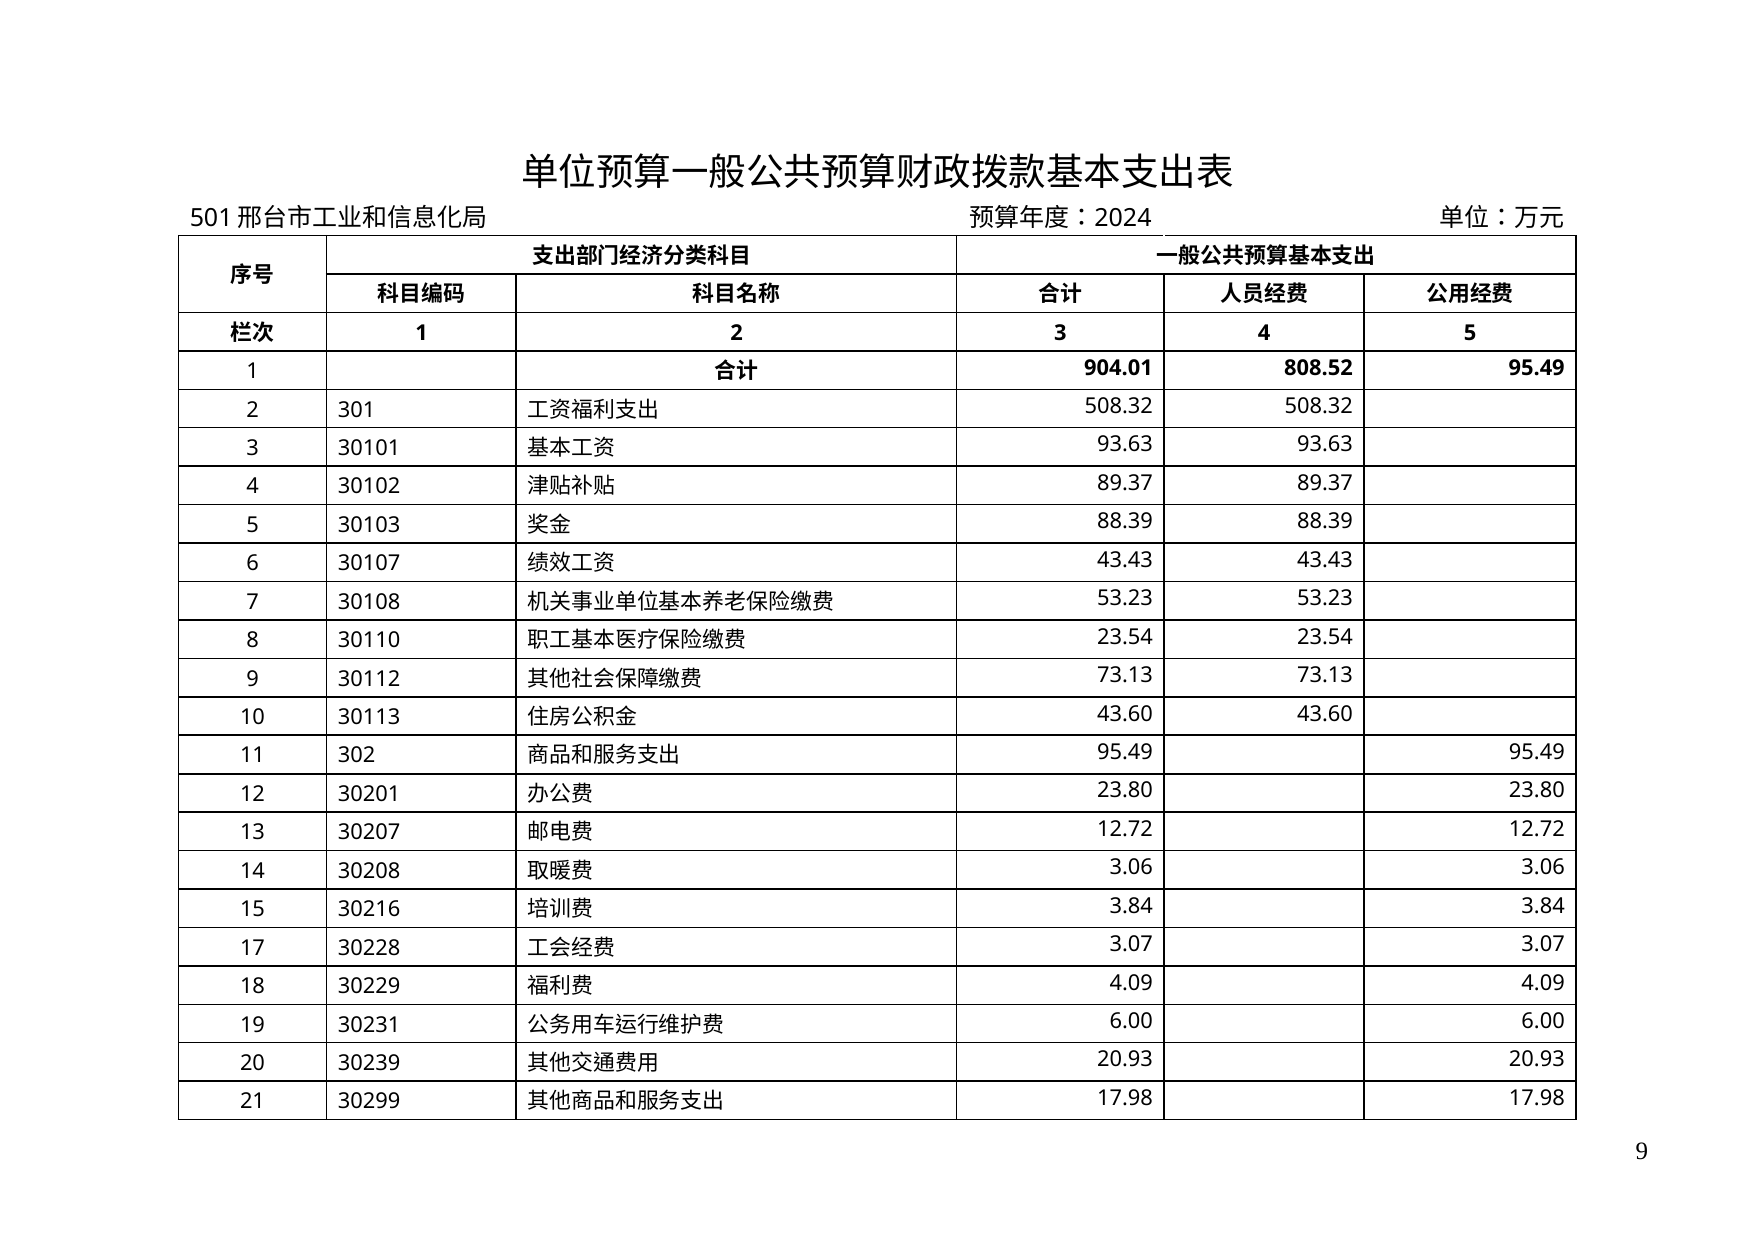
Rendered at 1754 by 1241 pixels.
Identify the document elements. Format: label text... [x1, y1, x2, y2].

table_cell [1365, 390, 1575, 427]
table_cell 职工基本医疗保险缴费 [517, 621, 956, 657]
table_header 501邢台市工业和信息化局 [179, 198, 956, 235]
table_cell 89.37 [1165, 467, 1363, 504]
table_cell 30113 [327, 698, 515, 734]
table_cell 14 [179, 851, 326, 888]
table_cell 绩效工资 [517, 544, 956, 581]
table_cell 17 [179, 928, 326, 965]
table_cell 取暖费 [517, 851, 956, 888]
table_cell [1365, 505, 1575, 542]
table_cell 21 [179, 1082, 326, 1119]
table_cell 1 [179, 352, 326, 388]
table_cell 其他社会保障缴费 [517, 659, 956, 696]
table_cell [1365, 621, 1575, 657]
table_cell 30101 [327, 428, 515, 465]
table_cell 公用经费 [1365, 275, 1575, 312]
table_cell 住房公积金 [517, 698, 956, 734]
table_cell 53.23 [1165, 582, 1363, 619]
table_cell 30110 [327, 621, 515, 657]
table_cell 8 [179, 621, 326, 657]
table_cell [1165, 1082, 1363, 1119]
table_cell 95.49 [1365, 736, 1575, 773]
table_cell 4 [1165, 313, 1363, 350]
table_cell 30216 [327, 890, 515, 927]
table_cell 23.54 [957, 621, 1163, 657]
table_cell 13 [179, 813, 326, 850]
table_cell 3 [957, 313, 1163, 350]
table_cell 89.37 [957, 467, 1163, 504]
table_cell [327, 352, 515, 388]
table_cell 95.49 [957, 736, 1163, 773]
table_cell 合计 [517, 352, 956, 388]
table_cell 12.72 [1365, 813, 1575, 850]
table_cell 邮电费 [517, 813, 956, 850]
table_cell [1165, 928, 1363, 965]
table_cell [1365, 582, 1575, 619]
table_cell 2 [517, 313, 956, 350]
table_cell 508.32 [1165, 390, 1363, 427]
table_cell 15 [179, 890, 326, 927]
table_cell 20 [179, 1043, 326, 1080]
table_cell 93.63 [1165, 428, 1363, 465]
table_cell 4 [179, 467, 326, 504]
table_cell 5 [179, 505, 326, 542]
table_cell 30102 [327, 467, 515, 504]
table_cell 43.43 [957, 544, 1163, 581]
table_cell 4.09 [1365, 967, 1575, 1003]
table_cell 6.00 [957, 1005, 1163, 1042]
table_cell [1165, 890, 1363, 927]
table_cell 23.54 [1165, 621, 1363, 657]
table_cell 培训费 [517, 890, 956, 927]
table_cell [1165, 851, 1363, 888]
table_cell 序号 [179, 236, 326, 312]
table_cell 10 [179, 698, 326, 734]
table_cell 30231 [327, 1005, 515, 1042]
table_cell [1365, 467, 1575, 504]
table_cell 商品和服务支出 [517, 736, 956, 773]
table_cell 5 [1365, 313, 1575, 350]
table_header 预算年度：2024 [957, 198, 1163, 235]
table_cell 508.32 [957, 390, 1163, 427]
table_cell 12.72 [957, 813, 1163, 850]
table_cell 工会经费 [517, 928, 956, 965]
table_cell 其他交通费用 [517, 1043, 956, 1080]
table_cell 23.80 [1365, 775, 1575, 811]
table_cell 7 [179, 582, 326, 619]
table_cell 30107 [327, 544, 515, 581]
table_header 单位：万元 [1165, 198, 1575, 235]
table_cell 工资福利支出 [517, 390, 956, 427]
table_cell [1165, 813, 1363, 850]
table_cell 30208 [327, 851, 515, 888]
table_cell [1165, 736, 1363, 773]
table_cell 科目名称 [517, 275, 956, 312]
table_cell 11 [179, 736, 326, 773]
table_cell 公务用车运行维护费 [517, 1005, 956, 1042]
table_cell 6 [179, 544, 326, 581]
table_cell 支出部门经济分类科目 [327, 236, 956, 273]
table_cell 2 [179, 390, 326, 427]
table_cell 30299 [327, 1082, 515, 1119]
table_cell 53.23 [957, 582, 1163, 619]
table_cell 95.49 [1365, 352, 1575, 388]
table_cell [1165, 1005, 1363, 1042]
table_cell 30207 [327, 813, 515, 850]
table_cell 302 [327, 736, 515, 773]
table_cell [1365, 544, 1575, 581]
table_cell [1165, 1043, 1363, 1080]
table_cell 88.39 [957, 505, 1163, 542]
table_cell 奖金 [517, 505, 956, 542]
table_cell 12 [179, 775, 326, 811]
table_cell 30103 [327, 505, 515, 542]
table_cell 19 [179, 1005, 326, 1042]
table_cell [1365, 698, 1575, 734]
table_cell 30229 [327, 967, 515, 1003]
table_cell [1365, 659, 1575, 696]
table_cell 3.06 [957, 851, 1163, 888]
table_cell 17.98 [1365, 1082, 1575, 1119]
table_cell 办公费 [517, 775, 956, 811]
table_cell 3.07 [1365, 928, 1575, 965]
table_cell 20.93 [957, 1043, 1163, 1080]
table_cell 73.13 [957, 659, 1163, 696]
table_cell 4.09 [957, 967, 1163, 1003]
table_cell [1365, 428, 1575, 465]
table_cell 30108 [327, 582, 515, 619]
table_cell 904.01 [957, 352, 1163, 388]
table_cell [1165, 775, 1363, 811]
table_cell 津贴补贴 [517, 467, 956, 504]
table_cell 30201 [327, 775, 515, 811]
table_cell 福利费 [517, 967, 956, 1003]
table_cell 301 [327, 390, 515, 427]
table_cell 栏次 [179, 313, 326, 350]
table_cell 43.43 [1165, 544, 1363, 581]
table_cell 30228 [327, 928, 515, 965]
table_cell 808.52 [1165, 352, 1363, 388]
table_cell 6.00 [1365, 1005, 1575, 1042]
table_cell 23.80 [957, 775, 1163, 811]
table_cell 43.60 [1165, 698, 1363, 734]
table_cell 机关事业单位基本养老保险缴费 [517, 582, 956, 619]
table_cell 3.06 [1365, 851, 1575, 888]
table_cell 人员经费 [1165, 275, 1363, 312]
table_cell 3.84 [957, 890, 1163, 927]
table_cell 73.13 [1165, 659, 1363, 696]
table_cell 合计 [957, 275, 1163, 312]
table_cell 17.98 [957, 1082, 1163, 1119]
table_cell 88.39 [1165, 505, 1363, 542]
table_cell 18 [179, 967, 326, 1003]
table_cell 93.63 [957, 428, 1163, 465]
table_cell 20.93 [1365, 1043, 1575, 1080]
text 单位预算一般公共预算财政拨款基本支出表 [106, 142, 1648, 196]
table_cell 3.84 [1365, 890, 1575, 927]
table_cell 9 [179, 659, 326, 696]
table_cell 30112 [327, 659, 515, 696]
table_cell [1165, 967, 1363, 1003]
table_cell 基本工资 [517, 428, 956, 465]
table_cell 1 [327, 313, 515, 350]
table_cell 一般公共预算基本支出 [957, 236, 1575, 273]
table_cell 3.07 [957, 928, 1163, 965]
table_cell 30239 [327, 1043, 515, 1080]
table_cell 其他商品和服务支出 [517, 1082, 956, 1119]
table_cell 科目编码 [327, 275, 515, 312]
table_cell 43.60 [957, 698, 1163, 734]
table_cell 3 [179, 428, 326, 465]
